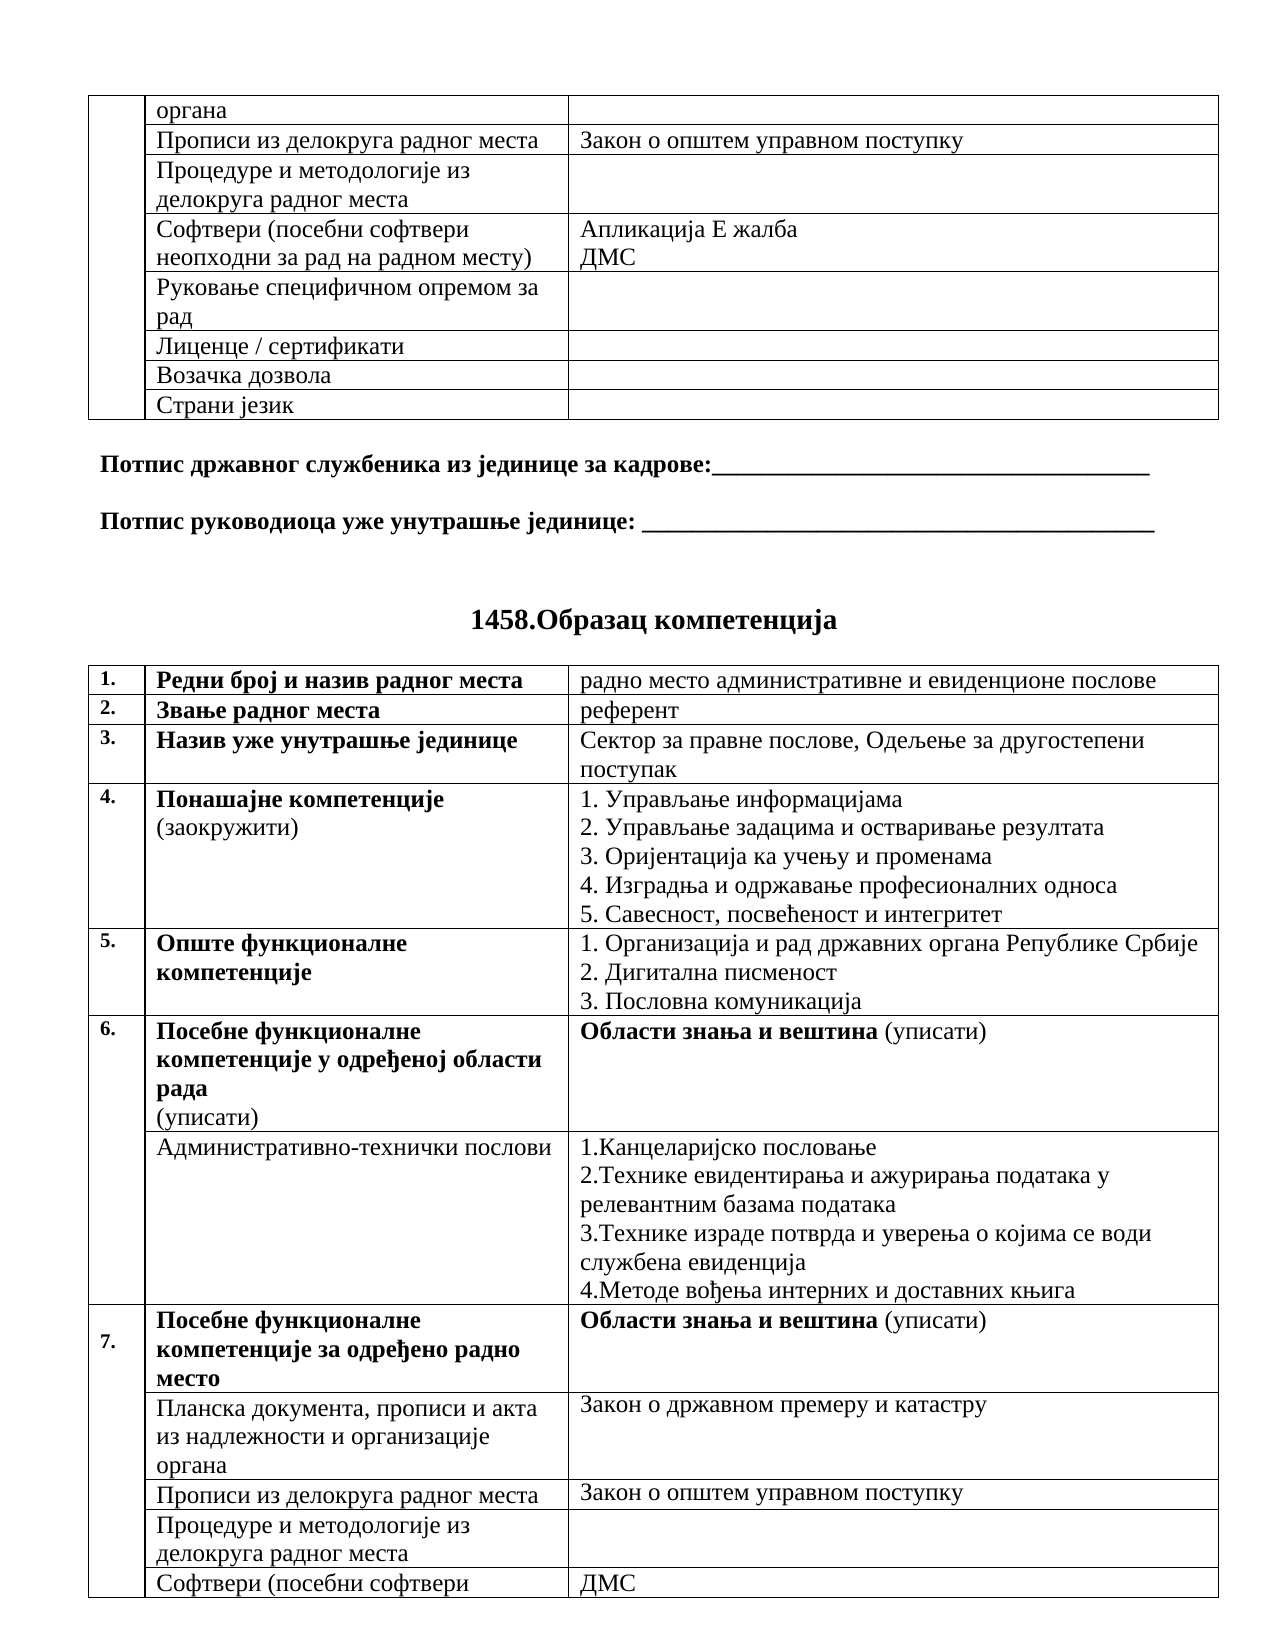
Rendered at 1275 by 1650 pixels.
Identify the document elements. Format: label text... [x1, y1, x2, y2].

table_cell Прописи из делокруга радног места [146, 125, 568, 154]
table_cell 4. [89, 784, 144, 927]
table_cell [569, 361, 1218, 389]
table_cell [569, 155, 1218, 213]
table_cell Возачка дозвола [146, 361, 568, 389]
table_cell [569, 1510, 1218, 1567]
table_cell Административно-технички послови [146, 1132, 568, 1304]
table_cell [569, 331, 1218, 359]
table_cell 3. [89, 725, 144, 783]
table_cell Страни језик [146, 390, 568, 419]
table_cell Назив уже унутрашње јединице [146, 725, 568, 783]
table_cell 1458.Образац компетенција [89, 535, 1219, 664]
table_cell Процедуре и методологије из делокруга радног места [146, 155, 568, 213]
table_cell Закон о општем управном поступку [569, 125, 1218, 154]
table_cell 1. Организација и рад државних органа Републике Србије 2. Дигитална писменост 3. Пословна комуникација [569, 929, 1218, 1015]
table_cell ДМС [569, 1568, 1218, 1597]
table_cell 5. [89, 929, 144, 1015]
table_cell Области знања и вештина (уписати) [569, 1305, 1218, 1392]
table_cell Редни број и назив радног места [146, 666, 568, 694]
table_cell Посебне функционалне компетенције у одређеној области рада (уписати) [146, 1016, 568, 1131]
table_cell 1. Управљање информацијама 2. Управљање задацима и остваривање резултата 3. Оријентација ка учењу и променама 4. Изградња и одржавање професионалних односа 5. Савесност, посвећеност и интегритет [569, 784, 1218, 927]
table_cell Понашајне компетенције (заокружити) [146, 784, 568, 927]
table_cell Области знања и вештина (уписати) [569, 1016, 1218, 1131]
table_cell 6. [89, 1016, 144, 1304]
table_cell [146, 96, 568, 124]
table_cell референт [569, 695, 1218, 724]
table_cell Планска документа, прописи и акта из надлежности и организације органа [146, 1393, 568, 1479]
table_cell 1.Канцеларијско пословање 2.Технике евидентирања и ажурирања података у релевантним базама података 3.Технике израде потврда и уверења о којима се води службена евиденција 4.Методе вођења интерних и доставних књига [569, 1132, 1218, 1304]
table_cell Руковање специфичном опремом за рад [146, 272, 568, 330]
table_cell Лиценце / сертификати [146, 331, 568, 359]
table_cell Потпис државног службеника из јединице за кадрове:___________________________________ [89, 420, 1219, 506]
table_cell Потпис руководиоца уже унутрашње јединице: _________________________________________ [89, 506, 1219, 535]
table_cell Закон о општем управном поступку [569, 1480, 1218, 1509]
table_cell Сектор за правне послове, Одељење за другостепени поступак [569, 725, 1218, 783]
table_cell 7. [89, 1305, 144, 1597]
table_cell радно место административне и евиденционе послове [569, 666, 1218, 694]
table_cell Прописи из делокруга радног места [146, 1480, 568, 1509]
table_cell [146, 1568, 568, 1597]
table_cell Посебне функционалне компетенције за одређено радно место [146, 1305, 568, 1392]
table_cell Звање радног места [146, 695, 568, 724]
table_cell Закон о државном премеру и катастру [569, 1393, 1218, 1479]
table_cell Опште функционалне компетенције [146, 929, 568, 1015]
table_cell 1. [89, 666, 144, 694]
table_cell Апликација Е жалба ДМС [569, 214, 1218, 271]
table_cell Софтвери (посебни софтвери неопходни за рад на радном месту) [146, 214, 568, 271]
table_cell [569, 272, 1218, 330]
table_cell [569, 390, 1218, 419]
table_cell Процедуре и методологије из делокруга радног места [146, 1510, 568, 1567]
table_cell 2. [89, 695, 144, 724]
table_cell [569, 96, 1218, 124]
